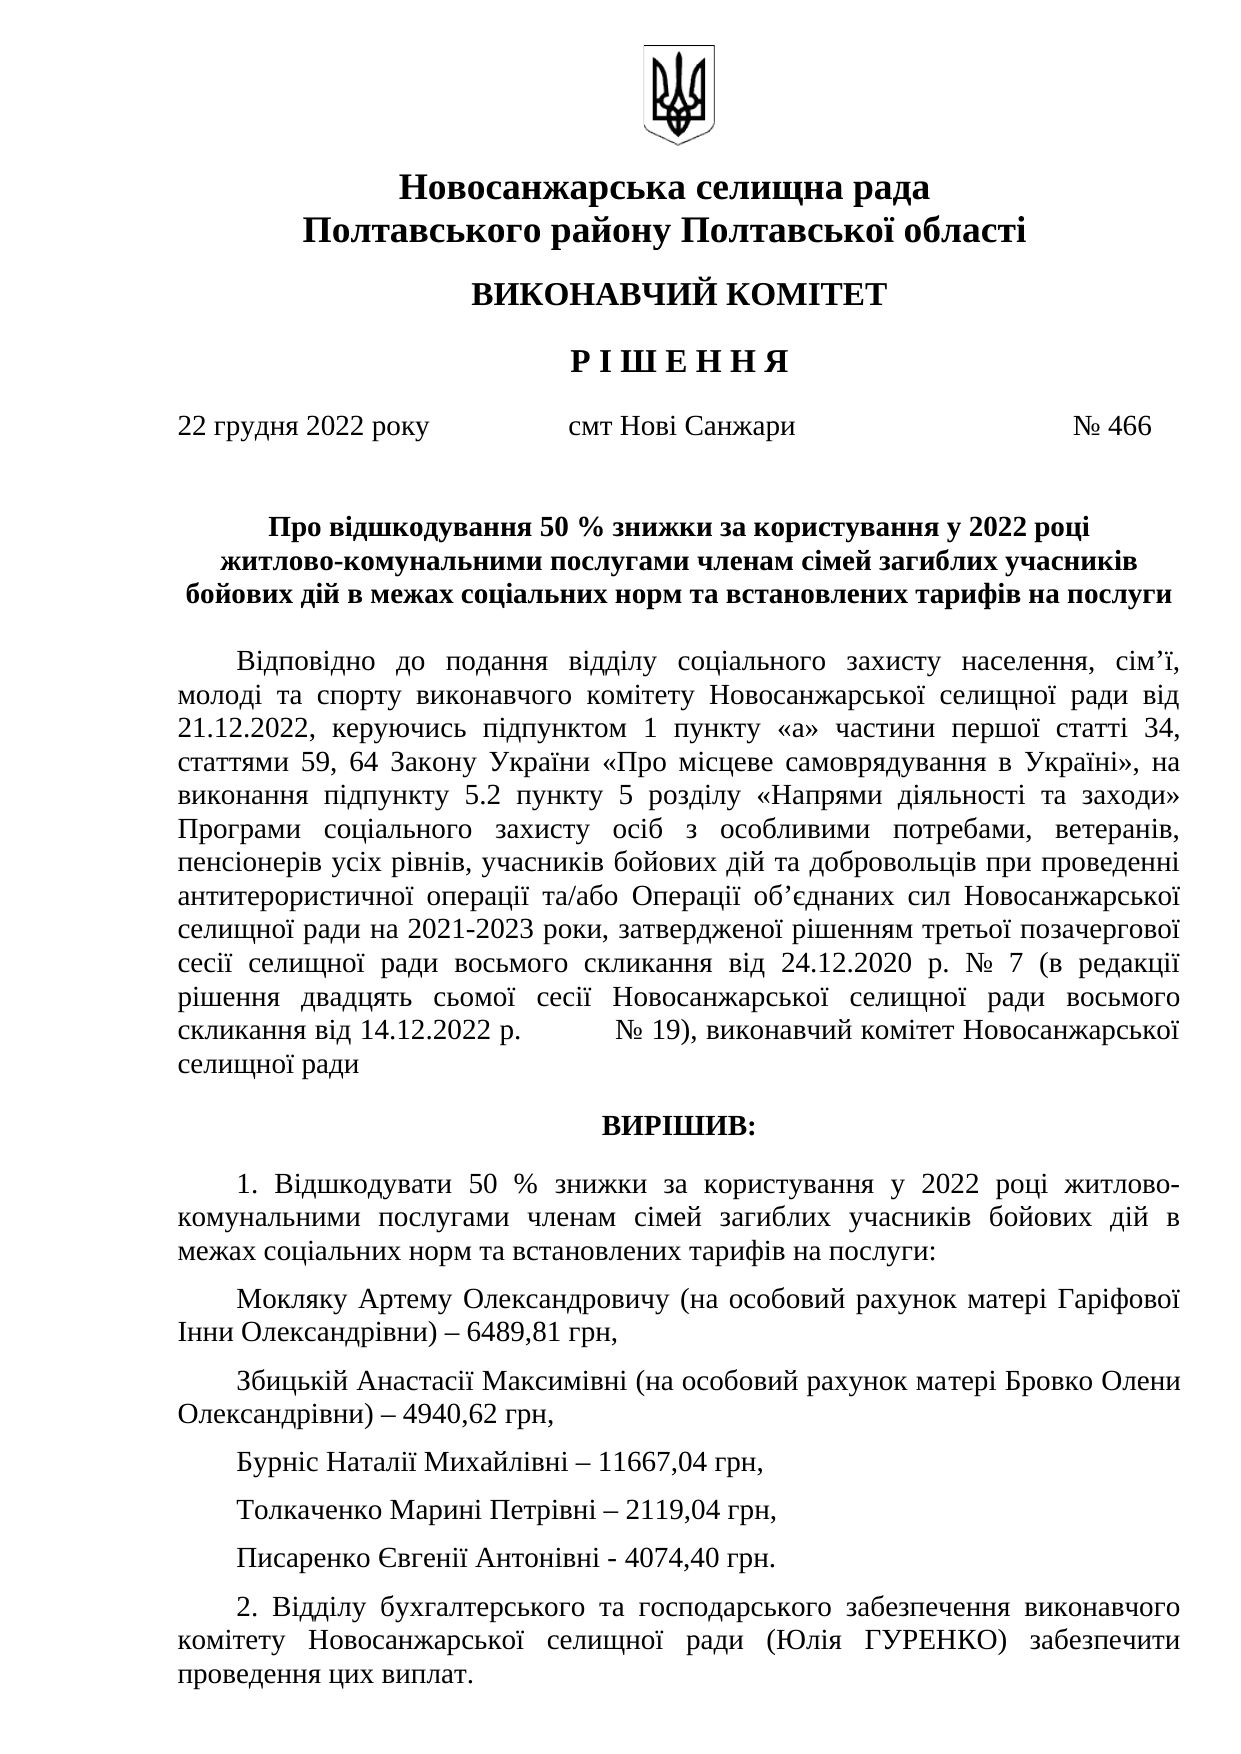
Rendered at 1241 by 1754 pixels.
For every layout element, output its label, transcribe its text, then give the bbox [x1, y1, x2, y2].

text Полтавського району Полтавської області [148, 207, 1181, 250]
text 1. Відшкодувати 50 % знижки за користування у 2022 році житлово-комунальними послугами членам сімей загиблих учасників бойових дій в межах соціальних норм та встановлених тарифів на послуги: [177, 1166, 1181, 1266]
text ВИРІШИВ: [177, 1108, 1181, 1142]
text Збицькій Анастасії Максимівні (на особовий рахунок матері Бровко Олени Олександрівни) – 4940,62 грн, [177, 1363, 1181, 1430]
text Бурніс Наталії Михайлівні – 11667,04 грн, [177, 1444, 1181, 1478]
picture [643, 45, 715, 146]
text Толкаченко Марині Петрівні – 2119,04 грн, [177, 1492, 1181, 1526]
text 22 грудня 2022 року смт Нові Санжари № 466 [177, 408, 1181, 442]
text Р І Ш Е Н Н Я [177, 341, 1181, 380]
text ВИКОНАВЧИЙ КОМІТЕТ [177, 274, 1181, 313]
text Новосанжарська селищна рада [148, 164, 1181, 207]
text Мокляку Артему Олександровичу (на особовий рахунок матері Гаріфової Інни Олександрівни) – 6489,81 грн, [177, 1281, 1181, 1348]
text Відповідно до подання відділу соціального захисту населення, сім’ї, молоді та спорту виконавчого комітету Новосанжарської селищної ради від 21.12.2022, керуючись підпунктом 1 пункту «а» частини першої статті 34, статтями 59, 64 Закону України «Про місцеве самоврядування в Україні», на виконання підпункту 5.2 пункту 5 розділу «Напрями діяльності та заходи» Програми соціального захисту осіб з особливими потребами, ветеранів, пенсіонерів усіх рівнів, учасників бойових дій та добровольців при проведенні антитерористичної операції та/або Операції об’єднаних сил Новосанжарської селищної ради на 2021-2023 роки, затвердженої рішенням третьої позачергової сесії селищної ради восьмого скликання від 24.12.2020 р. № 7 (в редакції рішення двадцять сьомої сесії Новосанжарської селищної ради восьмого скликання від 14.12.2022 р. № 19), виконавчий комітет Новосанжарської селищної ради [177, 643, 1181, 1079]
text Про відшкодування 50 % знижки за користування у 2022 році [177, 509, 1181, 543]
text 2. Відділу бухгалтерського та господарського забезпечення виконавчого комітету Новосанжарської селищної ради (Юлія ГУРЕНКО) забезпечити проведення цих виплат. [177, 1589, 1181, 1689]
text житлово-комунальними послугами членам сімей загиблих учасників бойових дій в межах соціальних норм та встановлених тарифів на послуги [177, 543, 1181, 610]
text Писаренко Євгенії Антонівні - 4074,40 грн. [177, 1541, 1181, 1574]
